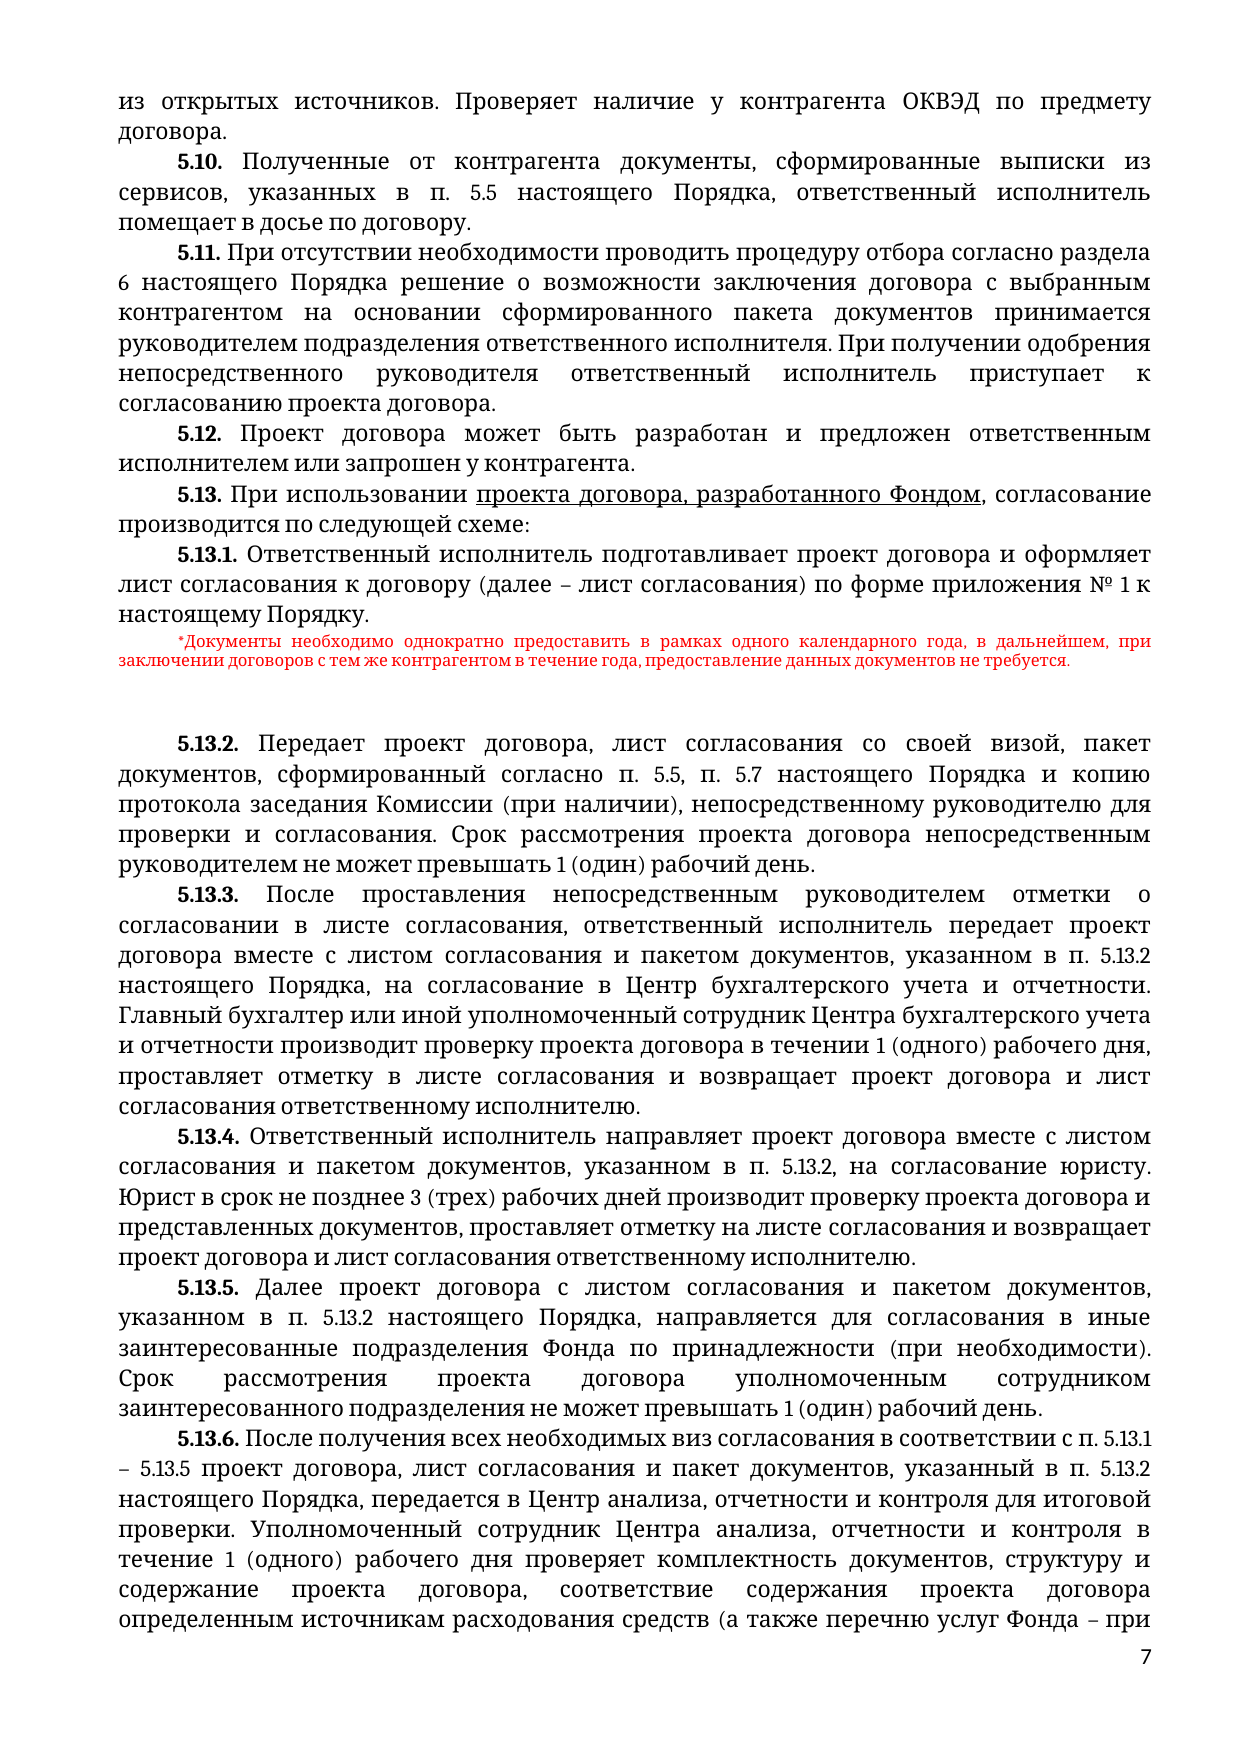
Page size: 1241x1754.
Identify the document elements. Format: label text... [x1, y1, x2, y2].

text 5.13.3. После проставления непосредственным руководителем отметки о согласовании в листе согласования, ответственный исполнитель передает проект договора вместе с листом согласования и пакетом документов, указанном в п. 5.13.2 настоящего Порядка, на согласование в Центр бухгалтерского учета и отчетности. Главный бухгалтер или иной уполномоченный сотрудник Центра бухгалтерского учета и отчетности производит проверку проекта договора в течении 1 (одного) рабочего дня, проставляет отметку в листе согласования и возвращает проект договора и лист согласования ответственному исполнителю. [118, 882, 1152, 1120]
text 5.13. При использовании проекта договора, разработанного Фондом, согласование производится по следующей схеме: [118, 481, 1152, 538]
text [118, 89, 1152, 145]
text 5.11. При отсутствии необходимости проводить процедуру отбора согласно раздела 6 настоящего Порядка решение о возможности заключения договора с выбранным контрагентом на основании сформированного пакета документов принимается руководителем подразделения ответственного исполнителя. При получении одобрения непосредственного руководителя ответственный исполнитель приступает к согласованию проекта договора. [118, 240, 1152, 417]
text 5.10. Полученные от контрагента документы, сформированные выписки из сервисов, указанных в п. 5.5 настоящего Порядка, ответственный исполнитель помещает в досье по договору. [118, 149, 1152, 236]
text 5.13.1. Ответственный исполнитель подготавливает проект договора и оформляет лист согласования к договору (далее – лист согласования) по форме приложения № 1 к настоящему Порядку. [118, 542, 1152, 628]
text 5.13.4. Ответственный исполнитель направляет проект договора вместе с листом согласования и пакетом документов, указанном в п. 5.13.2, на согласование юристу. Юрист в срок не позднее 3 (трех) рабочих дней производит проверку проекта договора и представленных документов, проставляет отметку на листе согласования и возвращает проект договора и лист согласования ответственному исполнителю. [118, 1124, 1152, 1271]
text *Документы необходимо однократно предоставить в рамках одного календарного года, в дальнейшем, при заключении договоров с тем же контрагентом в течение года, предоставление данных документов не требуется. [118, 632, 1152, 671]
text 5.13.2. Передает проект договора, лист согласования со своей визой, пакет документов, сформированный согласно п. 5.5, п. 5.7 настоящего Порядка и копию протокола заседания Комиссии (при наличии), непосредственному руководителю для проверки и согласования. Срок рассмотрения проекта договора непосредственным руководителем не может превышать 1 (один) рабочий день. [118, 731, 1152, 878]
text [118, 1426, 1152, 1633]
text 5.12. Проект договора может быть разработан и предложен ответственным исполнителем или запрошен у контрагента. [118, 421, 1152, 477]
text 5.13.5. Далее проект договора с листом согласования и пакетом документов, указанном в п. 5.13.2 настоящего Порядка, направляется для согласования в иные заинтересованные подразделения Фонда по принадлежности (при необходимости). Срок рассмотрения проекта договора уполномоченным сотрудником заинтересованного подразделения не может превышать 1 (один) рабочий день. [118, 1275, 1152, 1422]
